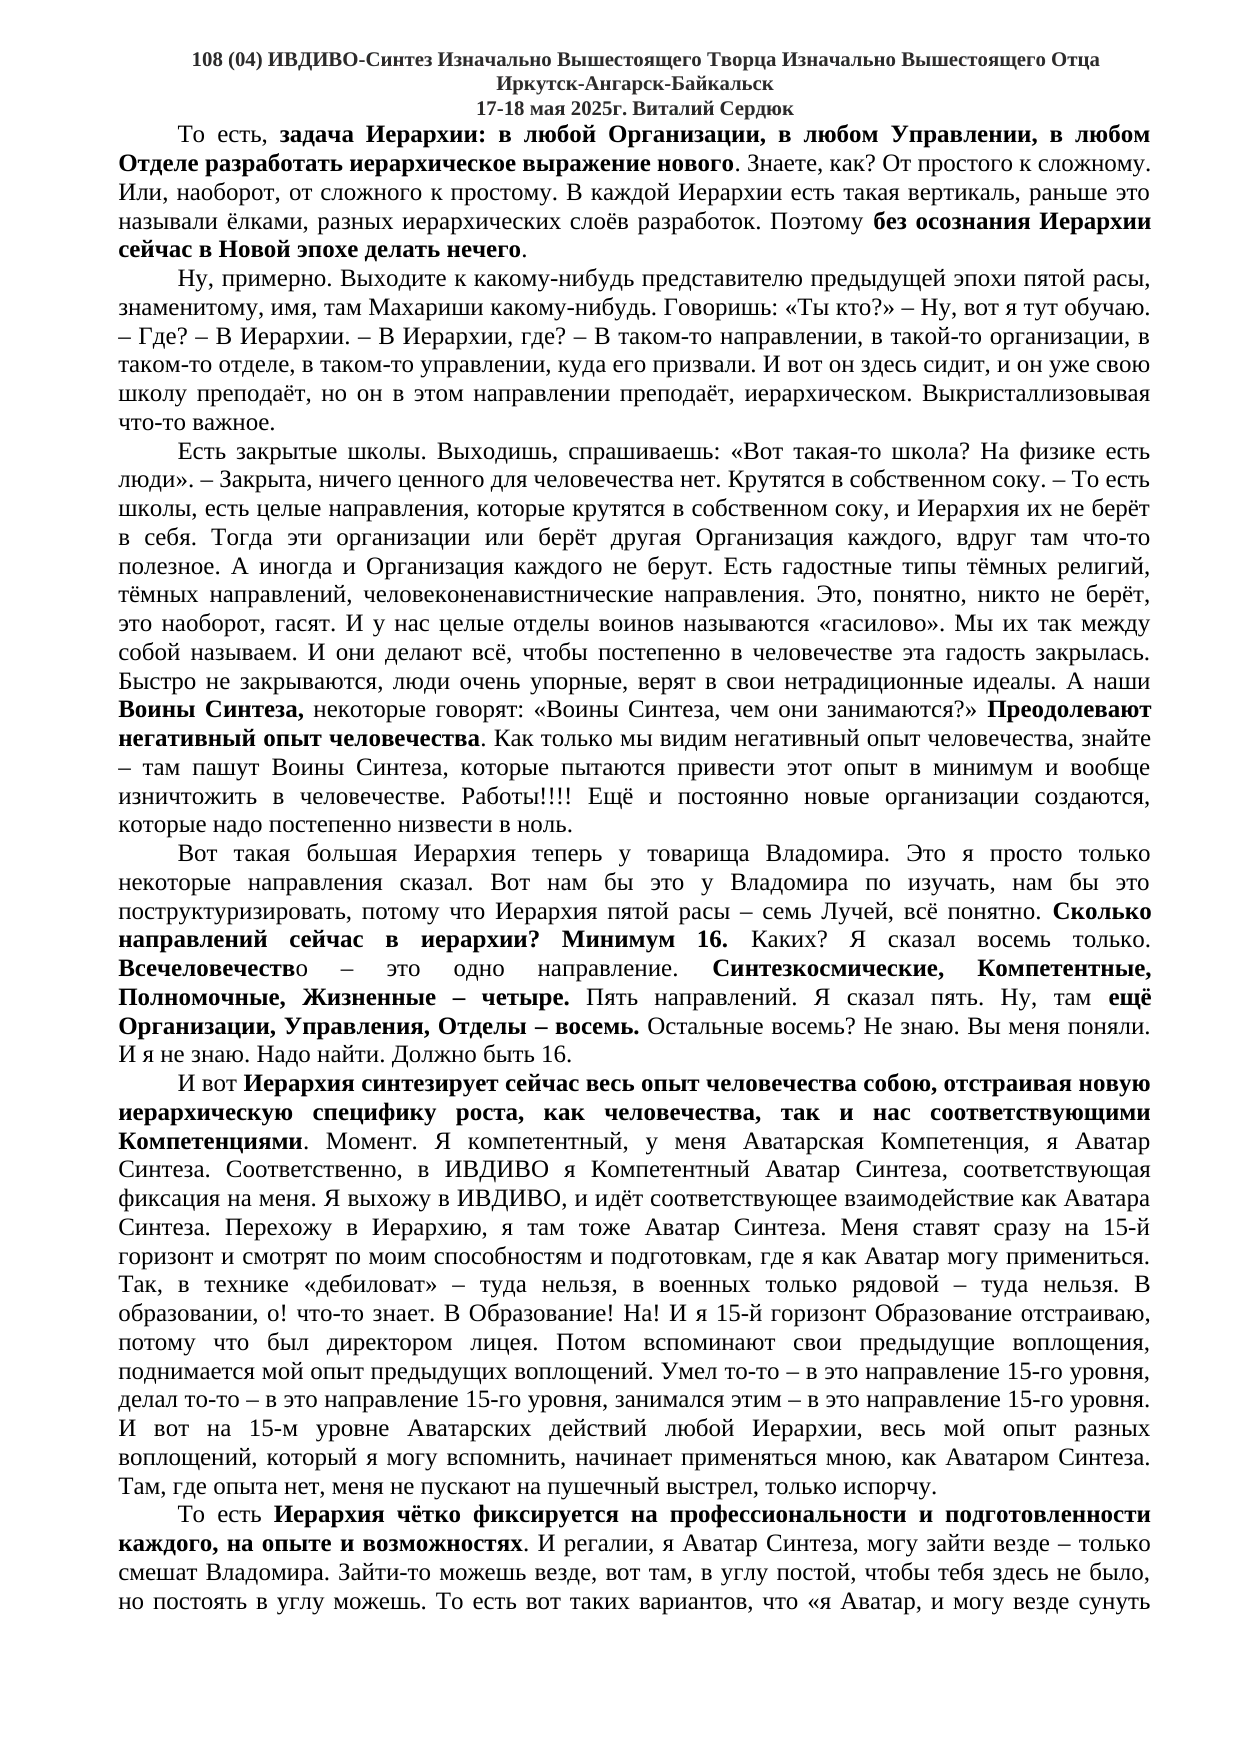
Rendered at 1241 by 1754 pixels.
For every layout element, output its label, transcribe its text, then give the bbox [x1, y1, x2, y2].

text И вот Иерархия синтезирует сейчас весь опыт человечества собою, отстраивая новую иерархическую специфику роста, как человечества, так и нас соответствующими Компетенциями. Момент. Я компетентный, у меня Аватарская Компетенция, я Аватар Синтеза. Соответственно, в ИВДИВО я Компетентный Аватар Синтеза, соответствующая фиксация на меня. Я выхожу в ИВДИВО, и идёт соответствующее взаимодействие как Аватара Синтеза. Перехожу в Иерархию, я там тоже Аватар Синтеза. Меня ставят сразу на 15-й горизонт и смотрят по моим способностям и подготовкам, где я как Аватар могу примениться. Так, в технике «дебиловат» – туда нельзя, в военных только рядовой – туда нельзя. В образовании, о! что-то знает. В Образование! На! И я 15-й горизонт Образование отстраиваю, потому что был директором лицея. Потом вспоминают свои предыдущие воплощения, поднимается мой опыт предыдущих воплощений. Умел то-то – в это направление 15-го уровня, делал то-то – в это направление 15-го уровня, занимался этим – в это направление 15-го уровня. И вот на 15-м уровне Аватарских действий любой Иерархии, весь мой опыт разных воплощений, который я могу вспомнить, начинает применяться мною, как Аватаром Синтеза. Там, где опыта нет, меня не пускают на пушечный выстрел, только испорчу. [118, 1068, 1152, 1499]
text То есть, задача Иерархии: в любой Организации, в любом Управлении, в любом Отделе разработать иерархическое выражение нового. Знаете, как? От простого к сложному. Или, наоборот, от сложного к простому. В каждой Иерархии есть такая вертикаль, раньше это называли ёлками, разных иерархических слоёв разработок. Поэтому без осознания Иерархии сейчас в Новой эпохе делать нечего. [118, 119, 1152, 263]
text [118, 1499, 1152, 1614]
text Ну, примерно. Выходите к какому-нибудь представителю предыдущей эпохи пятой расы, знаменитому, имя, там Махариши какому-нибудь. Говоришь: «Ты кто?» – Ну, вот я тут обучаю. – Где? – В Иерархии. – В Иерархии, где? – В таком-то направлении, в такой-то организации, в таком-то отделе, в таком-то управлении, куда его призвали. И вот он здесь сидит, и он уже свою школу преподаёт, но он в этом направлении преподаёт, иерархическом. Выкристаллизовывая что-то важное. [118, 263, 1152, 436]
text Есть закрытые школы. Выходишь, спрашиваешь: «Вот такая-то школа? На физике есть люди». – Закрыта, ничего ценного для человечества нет. Крутятся в собственном соку. – То есть школы, есть целые направления, которые крутятся в собственном соку, и Иерархия их не берёт в себя. Тогда эти организации или берёт другая Организация каждого, вдруг там что-то полезное. А иногда и Организация каждого не берут. Есть гадостные типы тёмных религий, тёмных направлений, человеконенавистнические направления. Это, понятно, никто не берёт, это наоборот, гасят. И у нас целые отделы воинов называются «гасилово». Мы их так между собой называем. И они делают всё, чтобы постепенно в человечестве эта гадость закрылась. Быстро не закрываются, люди очень упорные, верят в свои нетрадиционные идеалы. А наши Воины Синтеза, некоторые говорят: «Воины Синтеза, чем они занимаются?» Преодолевают негативный опыт человечества. Как только мы видим негативный опыт человечества, знайте – там пашут Воины Синтеза, которые пытаются привести этот опыт в минимум и вообще изничтожить в человечестве. Работы!!!! Ещё и постоянно новые организации создаются, которые надо постепенно низвести в ноль. [118, 436, 1152, 838]
text Вот такая большая Иерархия теперь у товарища Владомира. Это я просто только некоторые направления сказал. Вот нам бы это у Владомира по изучать, нам бы это поструктуризировать, потому что Иерархия пятой расы – семь Лучей, всё понятно. Сколько направлений сейчас в иерархии? Минимум 16. Каких? Я сказал восемь только. Всечеловечество – это одно направление. Синтезкосмические, Компетентные, Полномочные, Жизненные – четыре. Пять направлений. Я сказал пять. Ну, там ещё Организации, Управления, Отделы – восемь. Остальные восемь? Не знаю. Вы меня поняли. И я не знаю. Надо найти. Должно быть 16. [118, 838, 1152, 1068]
